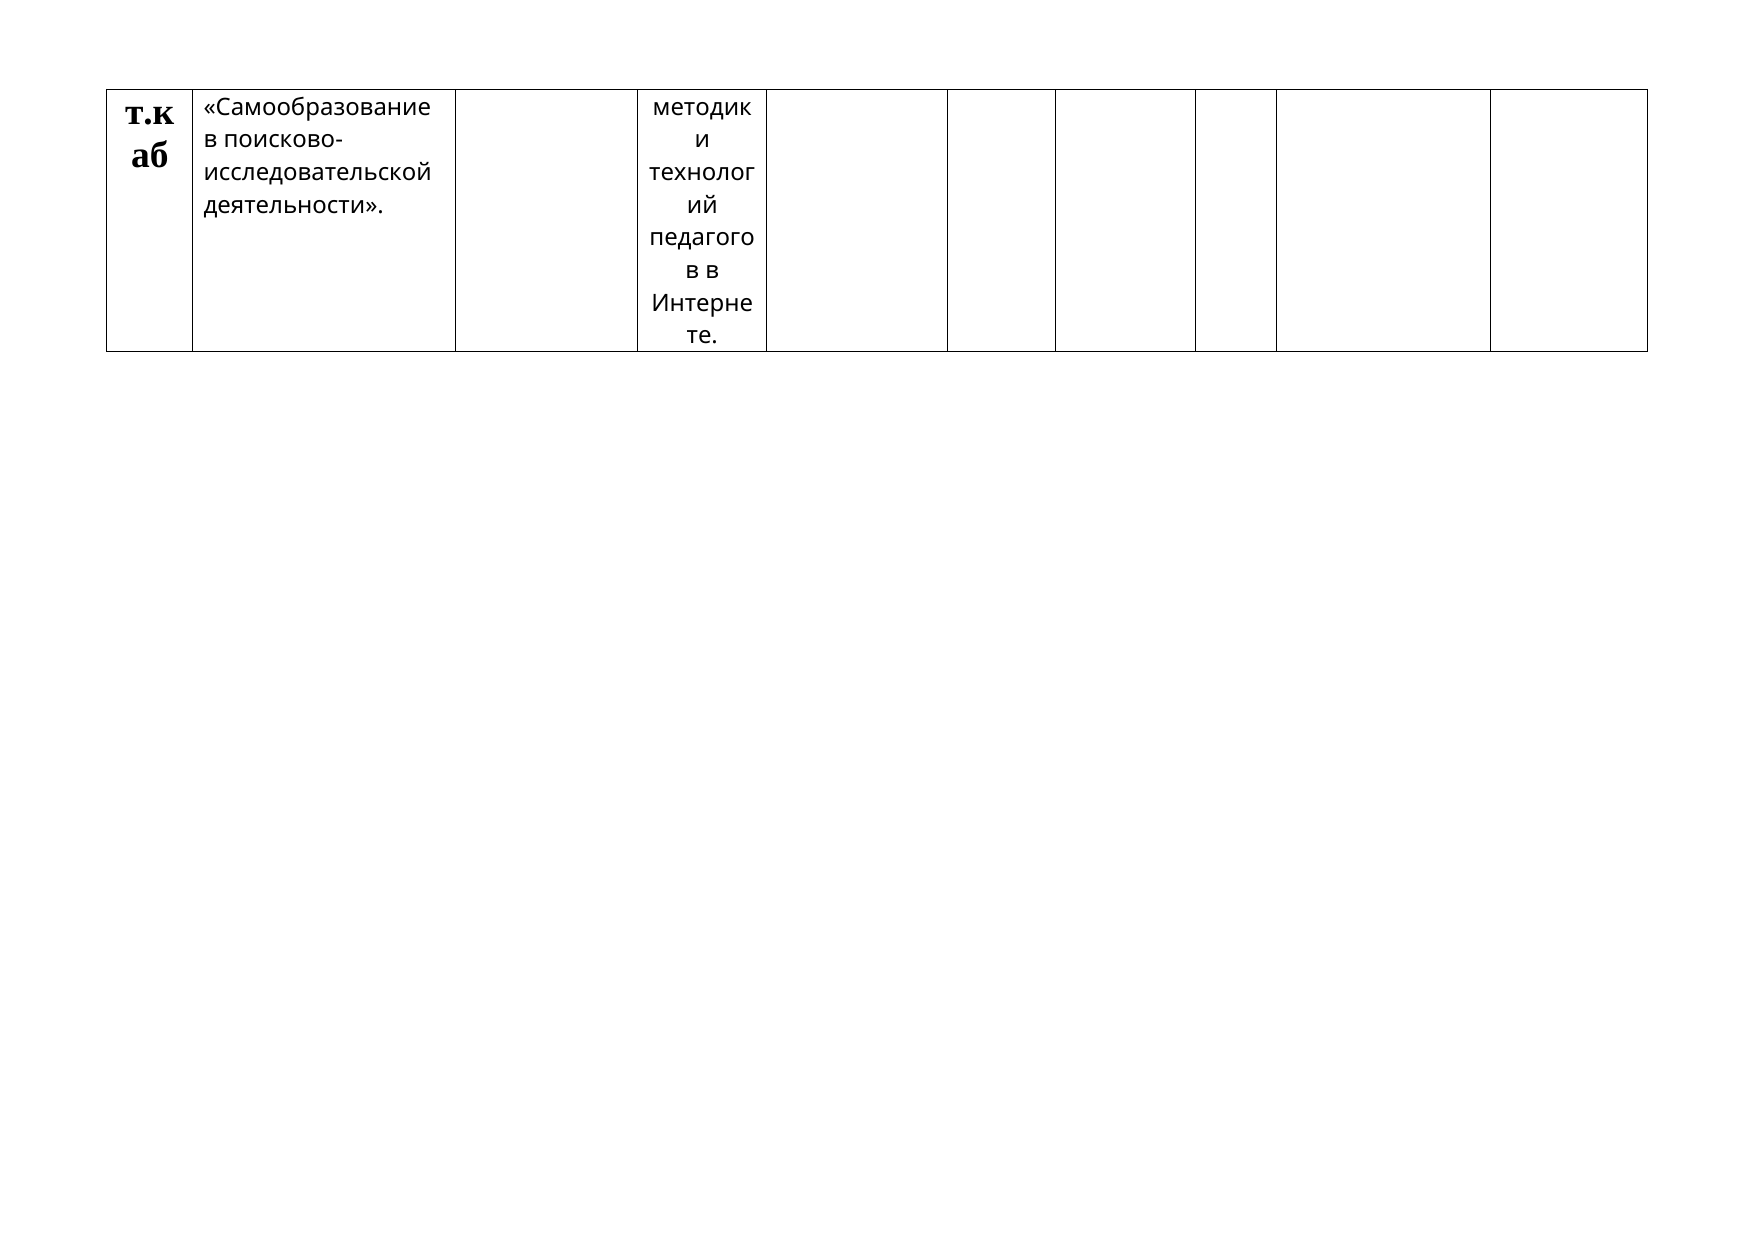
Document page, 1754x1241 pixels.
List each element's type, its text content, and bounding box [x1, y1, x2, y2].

table_cell Мет.каб [107, 90, 192, 351]
table_cell [767, 90, 947, 351]
table_cell Изучение методик и технологий педагогов в Интернете. [638, 90, 766, 351]
table_cell [1056, 90, 1195, 351]
table_cell *Обмен опытом на сайтах «Самообразование в поисково- исследовательской деятельности». [193, 90, 455, 351]
table_cell [1196, 90, 1276, 351]
table_cell [456, 90, 637, 351]
table_cell [1491, 90, 1647, 351]
table_cell [948, 90, 1055, 351]
table_cell [1277, 90, 1490, 351]
